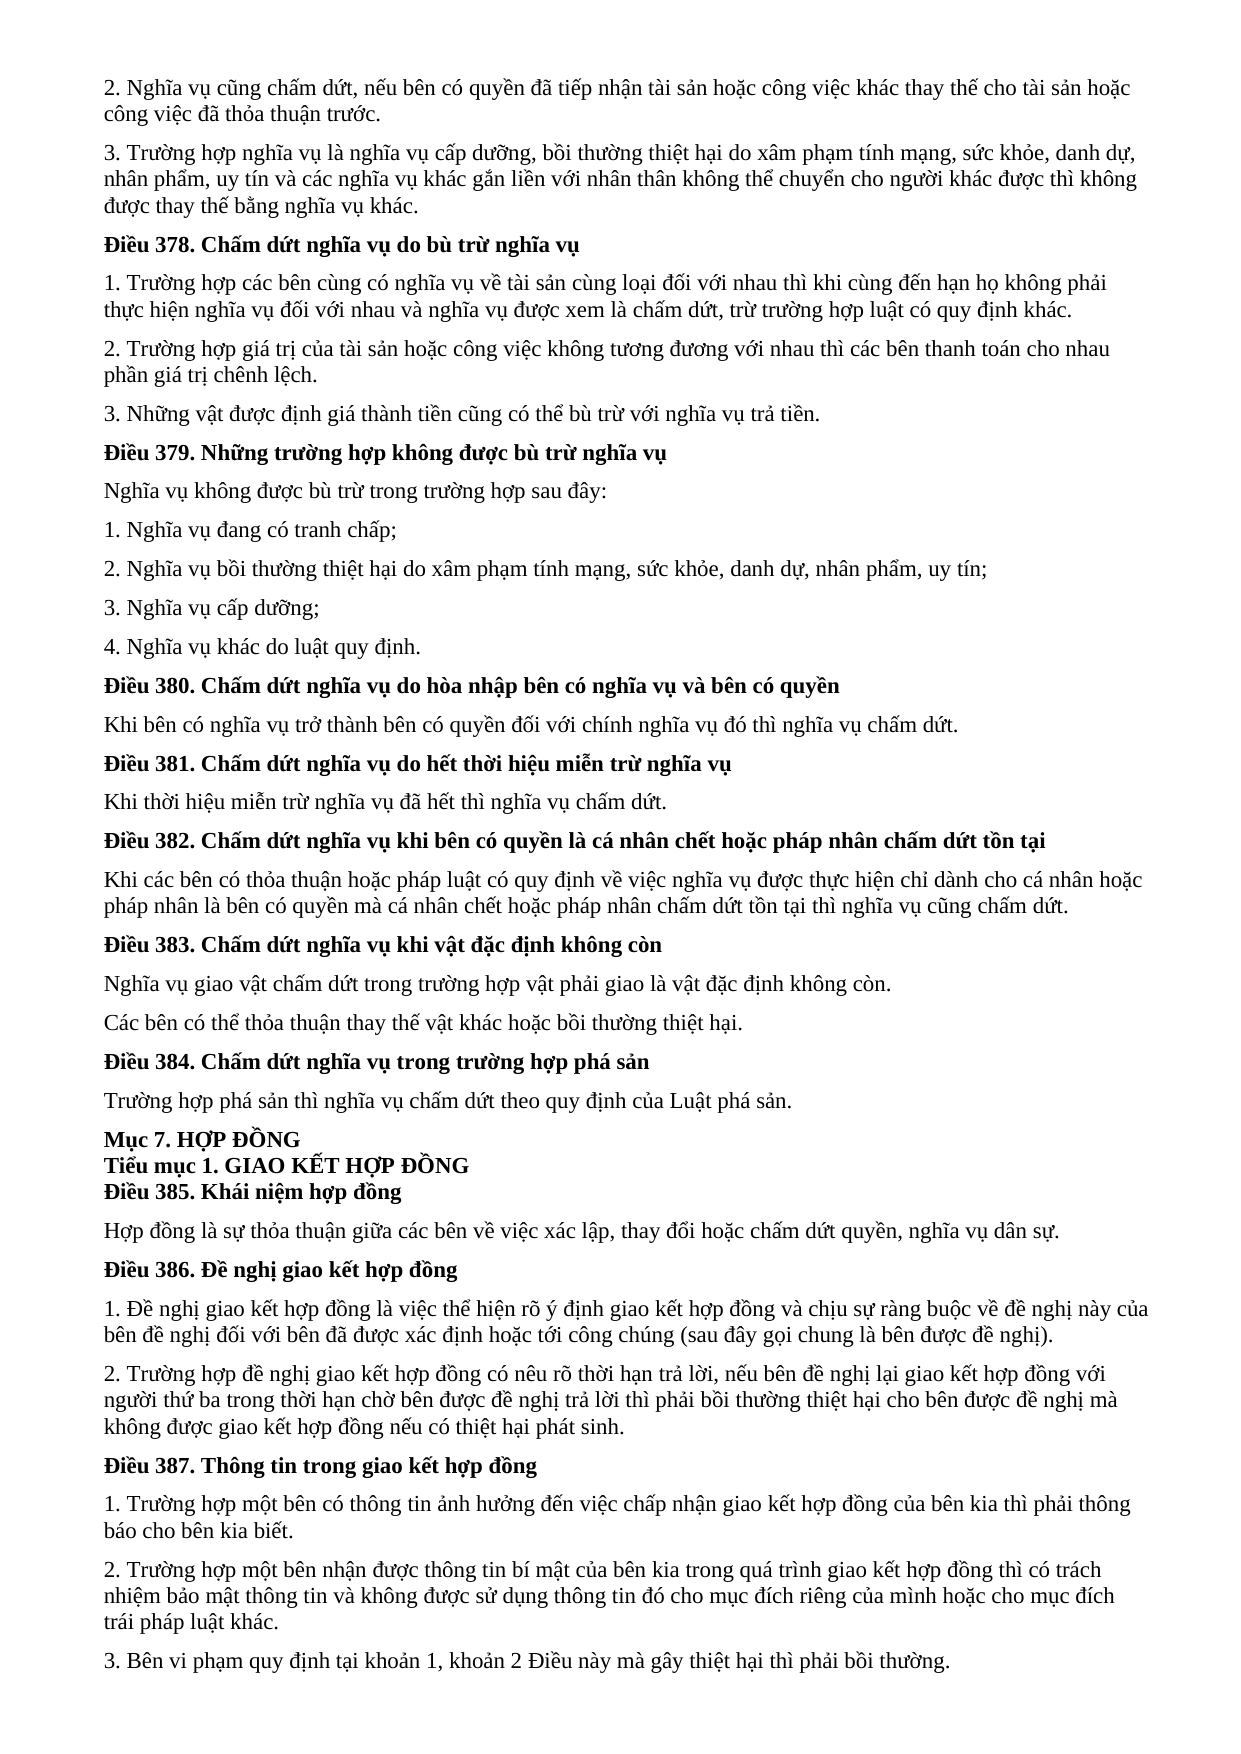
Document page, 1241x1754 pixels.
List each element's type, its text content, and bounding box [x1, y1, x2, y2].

text Điều 385. Khái niệm hợp đồng [103, 1178, 1152, 1205]
text Tiểu mục 1. GIAO KẾT HỢP ĐỒNG [103, 1152, 1152, 1178]
text 3. Những vật được định giá thành tiền cũng có thể bù trừ với nghĩa vụ trả tiền. [103, 400, 1152, 426]
text 1. Trường hợp các bên cùng có nghĩa vụ về tài sản cùng loại đối với nhau thì khi cùng đến hạn họ không phải thực hiện nghĩa vụ đối với nhau và nghĩa vụ được xem là chấm dứt, trừ trường hợp luật có quy định khác. [103, 269, 1152, 322]
text 2. Nghĩa vụ bồi thường thiệt hại do xâm phạm tính mạng, sức khỏe, danh dự, nhân phẩm, uy tín; [103, 555, 1152, 582]
text Điều 384. Chấm dứt nghĩa vụ trong trường hợp phá sản [103, 1048, 1152, 1074]
text Mục 7. HỢP ĐỒNG [103, 1126, 1152, 1152]
text Điều 378. Chấm dứt nghĩa vụ do bù trừ nghĩa vụ [103, 231, 1152, 257]
text 3. Trường hợp nghĩa vụ là nghĩa vụ cấp dưỡng, bồi thường thiệt hại do xâm phạm tính mạng, sức khỏe, danh dự, nhân phẩm, uy tín và các nghĩa vụ khác gắn liền với nhân thân không thể chuyển cho người khác được thì không được thay thế bằng nghĩa vụ khác. [103, 139, 1152, 218]
text Điều 382. Chấm dứt nghĩa vụ khi bên có quyền là cá nhân chết hoặc pháp nhân chấm dứt tồn tại [103, 827, 1152, 854]
text Nghĩa vụ không được bù trừ trong trường hợp sau đây: [103, 478, 1152, 504]
text 1. Đề nghị giao kết hợp đồng là việc thể hiện rõ ý định giao kết hợp đồng và chịu sự ràng buộc về đề nghị này của bên đề nghị đối với bên đã được xác định hoặc tới công chúng (sau đây gọi chung là bên được đề nghị). [103, 1295, 1152, 1348]
text Điều 387. Thông tin trong giao kết hợp đồng [103, 1452, 1152, 1478]
text Điều 381. Chấm dứt nghĩa vụ do hết thời hiệu miễn trừ nghĩa vụ [103, 749, 1152, 776]
text Hợp đồng là sự thỏa thuận giữa các bên về việc xác lập, thay đổi hoặc chấm dứt quyền, nghĩa vụ dân sự. [103, 1217, 1152, 1243]
text Nghĩa vụ giao vật chấm dứt trong trường hợp vật phải giao là vật đặc định không còn. [103, 970, 1152, 997]
text Điều 379. Những trường hợp không được bù trừ nghĩa vụ [103, 439, 1152, 465]
text 2. Nghĩa vụ cũng chấm dứt, nếu bên có quyền đã tiếp nhận tài sản hoặc công việc khác thay thế cho tài sản hoặc công việc đã thỏa thuận trước. [103, 74, 1152, 127]
text 1. Nghĩa vụ đang có tranh chấp; [103, 516, 1152, 543]
text Điều 386. Đề nghị giao kết hợp đồng [103, 1256, 1152, 1282]
text 4. Nghĩa vụ khác do luật quy định. [103, 633, 1152, 659]
text 2. Trường hợp đề nghị giao kết hợp đồng có nêu rõ thời hạn trả lời, nếu bên đề nghị lại giao kết hợp đồng với người thứ ba trong thời hạn chờ bên được đề nghị trả lời thì phải bồi thường thiệt hại cho bên được đề nghị mà không được giao kết hợp đồng nếu có thiệt hại phát sinh. [103, 1360, 1152, 1439]
text Điều 383. Chấm dứt nghĩa vụ khi vật đặc định không còn [103, 931, 1152, 958]
text 1. Trường hợp một bên có thông tin ảnh hưởng đến việc chấp nhận giao kết hợp đồng của bên kia thì phải thông báo cho bên kia biết. [103, 1491, 1152, 1543]
text 2. Trường hợp một bên nhận được thông tin bí mật của bên kia trong quá trình giao kết hợp đồng thì có trách nhiệm bảo mật thông tin và không được sử dụng thông tin đó cho mục đích riêng của mình hoặc cho mục đích trái pháp luật khác. [103, 1556, 1152, 1635]
text Khi các bên có thỏa thuận hoặc pháp luật có quy định về việc nghĩa vụ được thực hiện chỉ dành cho cá nhân hoặc pháp nhân là bên có quyền mà cá nhân chết hoặc pháp nhân chấm dứt tồn tại thì nghĩa vụ cũng chấm dứt. [103, 866, 1152, 919]
text Các bên có thể thỏa thuận thay thế vật khác hoặc bồi thường thiệt hại. [103, 1009, 1152, 1035]
text 2. Trường hợp giá trị của tài sản hoặc công việc không tương đương với nhau thì các bên thanh toán cho nhau phần giá trị chênh lệch. [103, 335, 1152, 387]
text Khi thời hiệu miễn trừ nghĩa vụ đã hết thì nghĩa vụ chấm dứt. [103, 788, 1152, 815]
text 3. Bên vi phạm quy định tại khoản 1, khoản 2 Điều này mà gây thiệt hại thì phải bồi thường. [103, 1647, 1152, 1674]
text Khi bên có nghĩa vụ trở thành bên có quyền đối với chính nghĩa vụ đó thì nghĩa vụ chấm dứt. [103, 711, 1152, 737]
text Điều 380. Chấm dứt nghĩa vụ do hòa nhập bên có nghĩa vụ và bên có quyền [103, 672, 1152, 698]
text 3. Nghĩa vụ cấp dưỡng; [103, 594, 1152, 621]
text Trường hợp phá sản thì nghĩa vụ chấm dứt theo quy định của Luật phá sản. [103, 1087, 1152, 1113]
